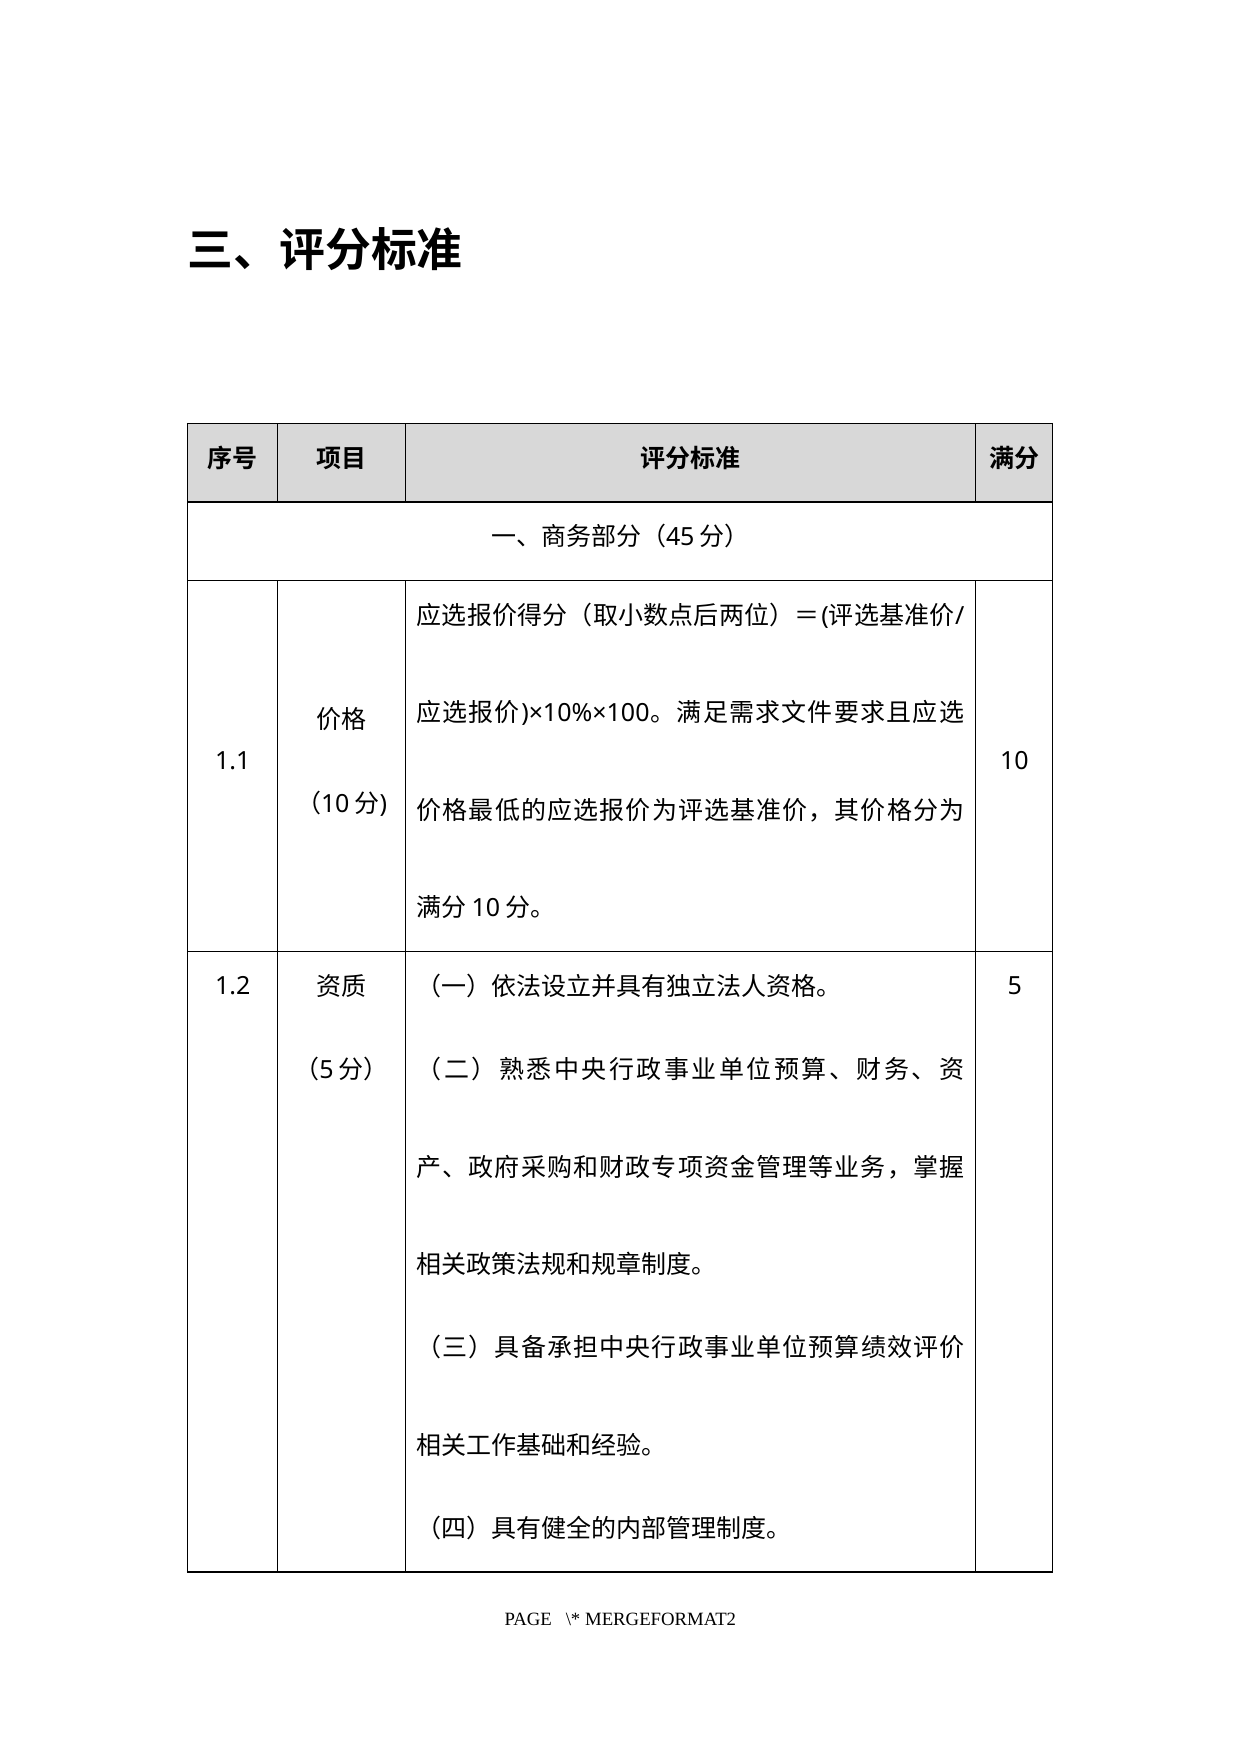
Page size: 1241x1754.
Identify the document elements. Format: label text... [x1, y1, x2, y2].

table_cell 应选报价得分（取小数点后两位）＝(评选基准价/应选报价)×10%×100。满足需求文件要求且应选价格最低的应选报价为评选基准价，其价格分为满分10分。 [406, 581, 975, 951]
table_cell 一、商务部分（45分） [188, 503, 1052, 580]
subtitle 三、评分标准 [187, 197, 1053, 295]
table_header 满分 [976, 424, 1052, 501]
table_header 项目 [278, 424, 405, 501]
table_cell 10 [976, 581, 1052, 951]
table_header 评分标准 [406, 424, 975, 501]
table_cell 1.2 [188, 952, 277, 1571]
table_header 序号 [188, 424, 277, 501]
table_cell 5 [976, 952, 1052, 1571]
table_cell 资质 （5分） [278, 952, 405, 1571]
table_cell 价格 （10分) [278, 581, 405, 951]
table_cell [406, 952, 975, 1571]
table_cell 1.1 [188, 581, 277, 951]
